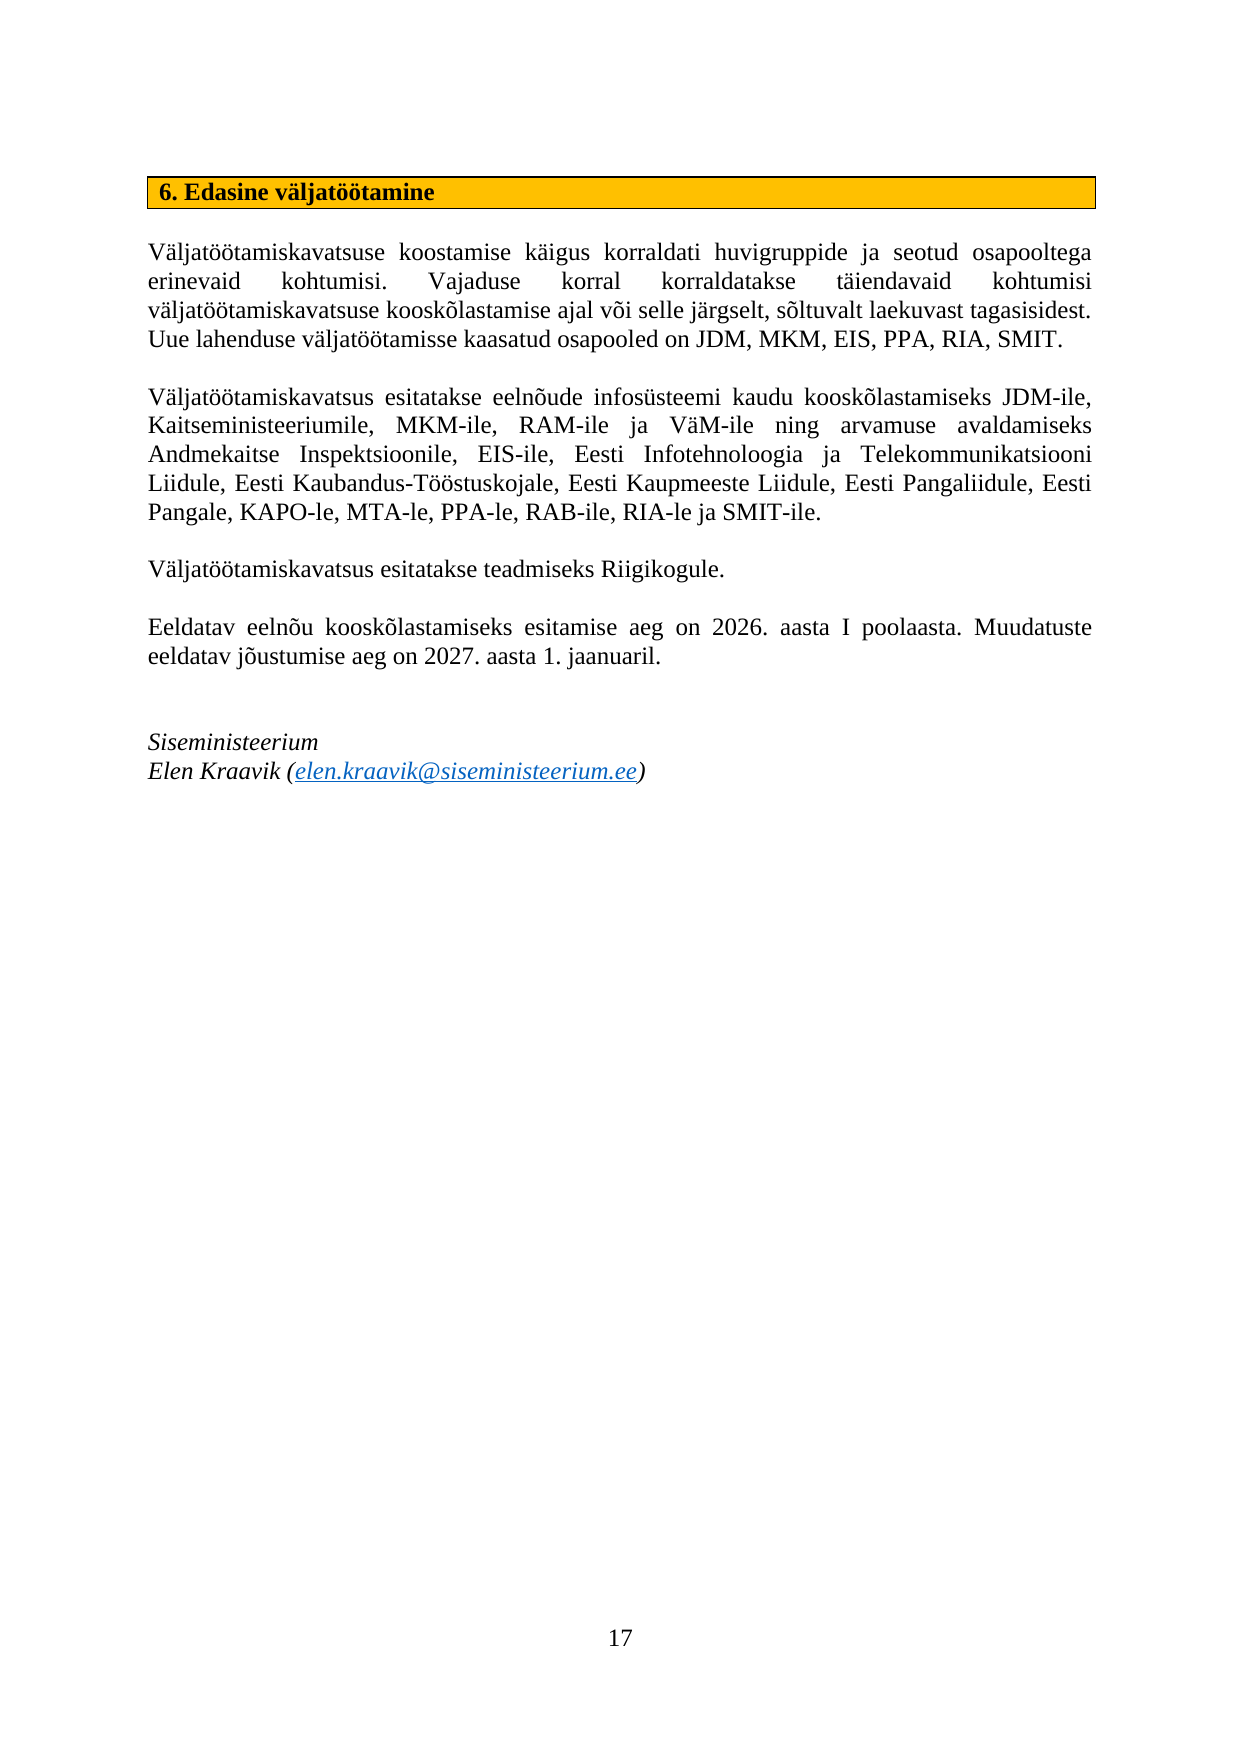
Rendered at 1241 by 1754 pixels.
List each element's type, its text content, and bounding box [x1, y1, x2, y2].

text Siseministeerium [148, 727, 1093, 756]
text Väljatöötamiskavatsuse koostamise käigus korraldati huvigruppide ja seotud osapooltega erinevaid kohtumisi. Vajaduse korral korraldatakse täiendavaid kohtumisi väljatöötamiskavatsuse kooskõlastamise ajal või selle järgselt, sõltuvalt laekuvast tagasisidest. Uue lahenduse väljatöötamisse kaasatud osapooled on JDM, MKM, EIS, PPA, RIA, SMIT. [148, 237, 1093, 352]
text Elen Kraavik (elen.kraavik@siseministeerium.ee) [148, 756, 1093, 784]
text Eeldatav eelnõu kooskõlastamiseks esitamise aeg on 2026. aasta I poolaasta. Muudatuste eeldatav jõustumise aeg on 2027. aasta 1. jaanuaril. [148, 612, 1093, 669]
text Väljatöötamiskavatsus esitatakse teadmiseks Riigikogule. [148, 554, 1093, 583]
text Väljatöötamiskavatsus esitatakse eelnõude infosüsteemi kaudu kooskõlastamiseks JDM-ile, Kaitseministeeriumile, MKM-ile, RAM-ile ja VäM-ile ning arvamuse avaldamiseks Andmekaitse Inspektsioonile, EIS-ile, Eesti Infotehnoloogia ja Telekommunikatsiooni Liidule, Eesti Kaubandus-Tööstuskojale, Eesti Kaupmeeste Liidule, Eesti Pangaliidule, Eesti Pangale, KAPO-le, MTA-le, PPA-le, RAB-ile, RIA-le ja SMIT-ile. [148, 382, 1093, 525]
table_header 6. Edasine väljatöötamine [148, 178, 1095, 208]
